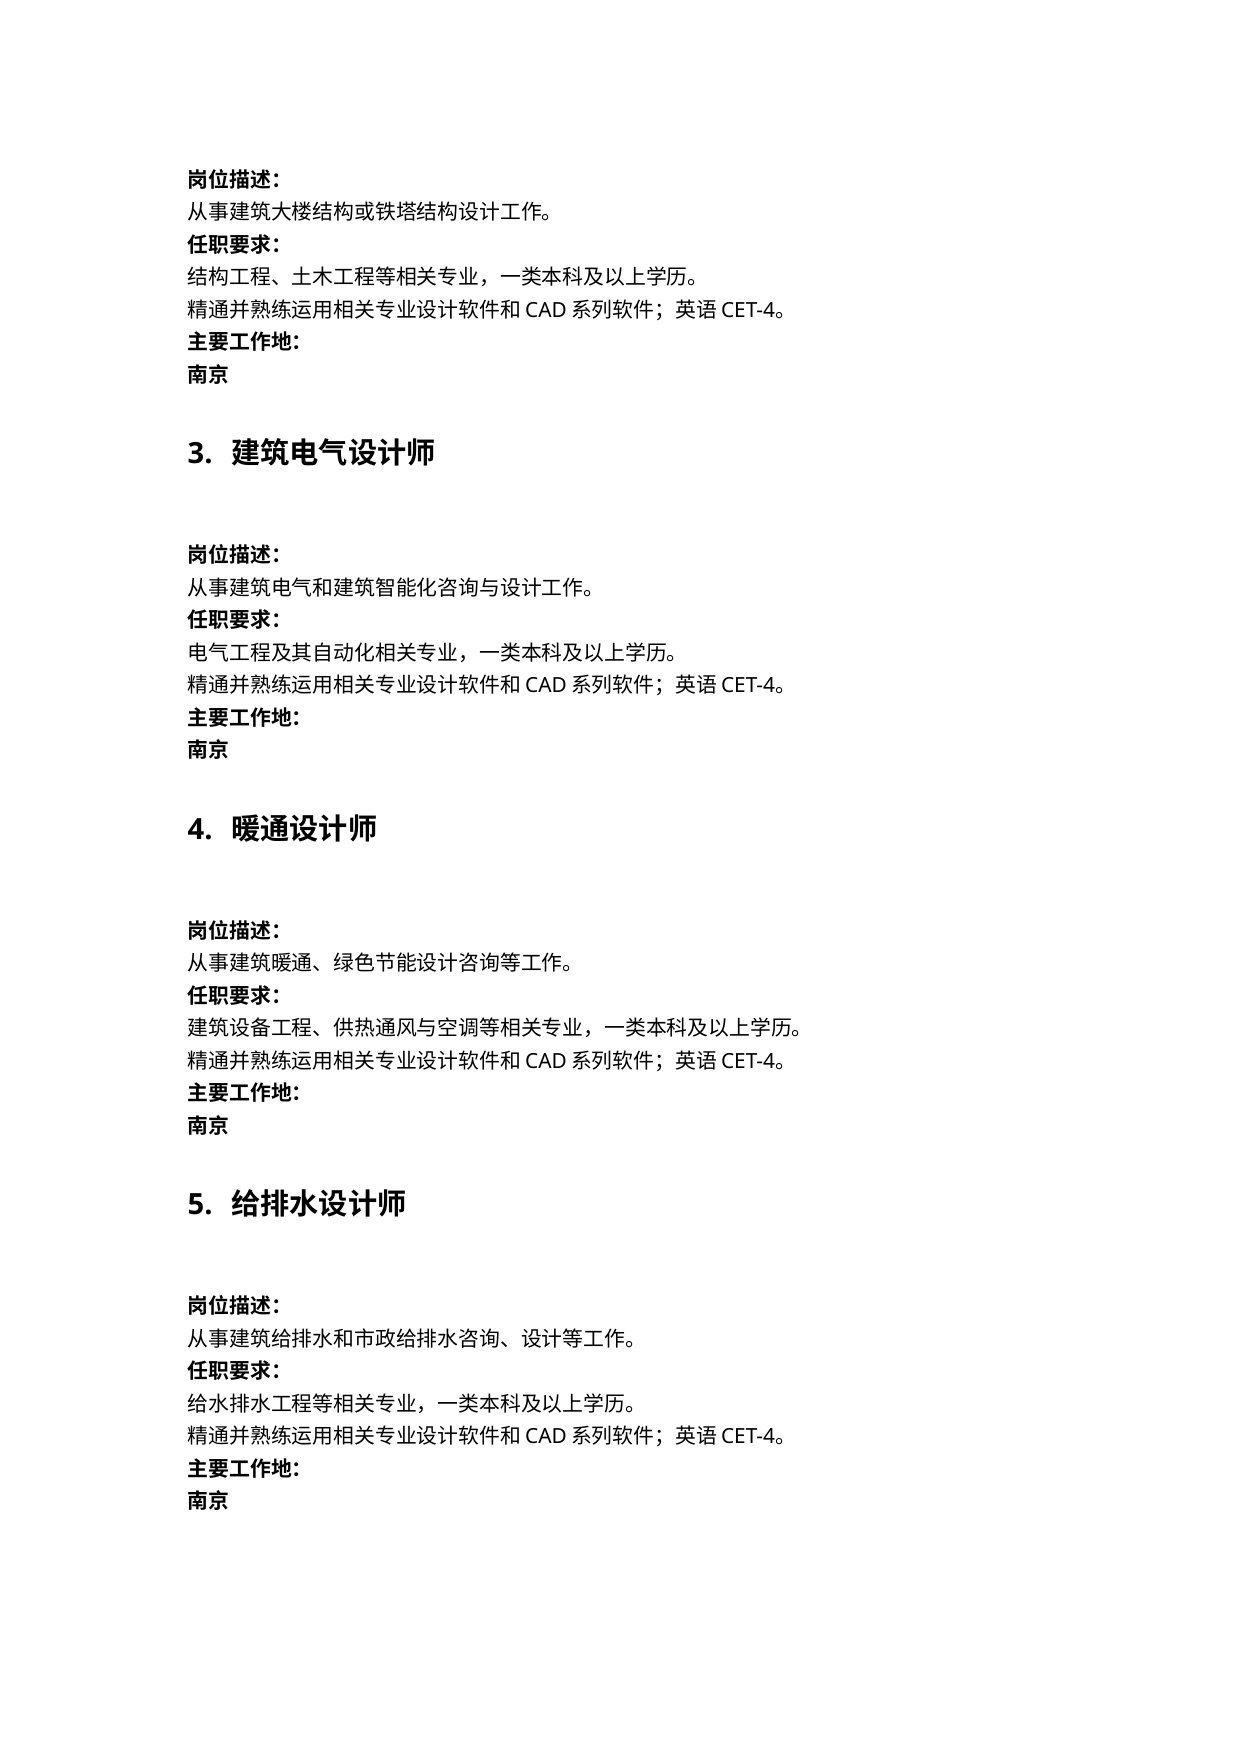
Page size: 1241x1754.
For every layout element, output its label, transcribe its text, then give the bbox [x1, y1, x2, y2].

subtitle 建筑电气设计师 [187, 419, 1053, 484]
text 主要工作地： [187, 700, 1053, 732]
text 岗位描述： [187, 913, 1053, 946]
text 结构工程、土木工程等相关专业，一类本科及以上学历。 [187, 259, 1053, 292]
text 任职要求： [187, 1353, 1053, 1386]
text 南京 [187, 1483, 1053, 1516]
text 任职要求： [187, 978, 1053, 1011]
text 从事建筑大楼结构或铁塔结构设计工作。 [187, 194, 1053, 227]
text 岗位描述： [187, 537, 1053, 570]
text 从事建筑暖通、绿色节能设计咨询等工作。 [187, 946, 1053, 978]
text 给水排水工程等相关专业，一类本科及以上学历。 [187, 1386, 1053, 1418]
text 精通并熟练运用相关专业设计软件和CAD系列软件；英语CET-4。 [187, 1043, 1053, 1076]
text 主要工作地： [187, 324, 1053, 357]
text 岗位描述： [187, 1288, 1053, 1321]
text 精通并熟练运用相关专业设计软件和CAD系列软件；英语CET-4。 [187, 1418, 1053, 1451]
text 从事建筑电气和建筑智能化咨询与设计工作。 任职要求： [187, 570, 1053, 635]
text 从事建筑给排水和市政给排水咨询、设计等工作。 [187, 1321, 1053, 1353]
text 岗位描述： [187, 162, 1053, 194]
text 南京 [187, 732, 1053, 765]
subtitle 给排水设计师 [187, 1170, 1053, 1235]
text 电气工程及其自动化相关专业，一类本科及以上学历。 [187, 635, 1053, 667]
subtitle 暖通设计师 [187, 794, 1053, 859]
text 南京 [187, 357, 1053, 389]
text 南京 [187, 1108, 1053, 1141]
text 任职要求： [187, 227, 1053, 259]
text 精通并熟练运用相关专业设计软件和CAD系列软件；英语CET-4。 [187, 292, 1053, 324]
text 主要工作地： [187, 1076, 1053, 1108]
text 建筑设备工程、供热通风与空调等相关专业，一类本科及以上学历。 [187, 1011, 1053, 1043]
text 精通并熟练运用相关专业设计软件和CAD系列软件；英语CET-4。 [187, 667, 1053, 700]
text 主要工作地： [187, 1451, 1053, 1483]
